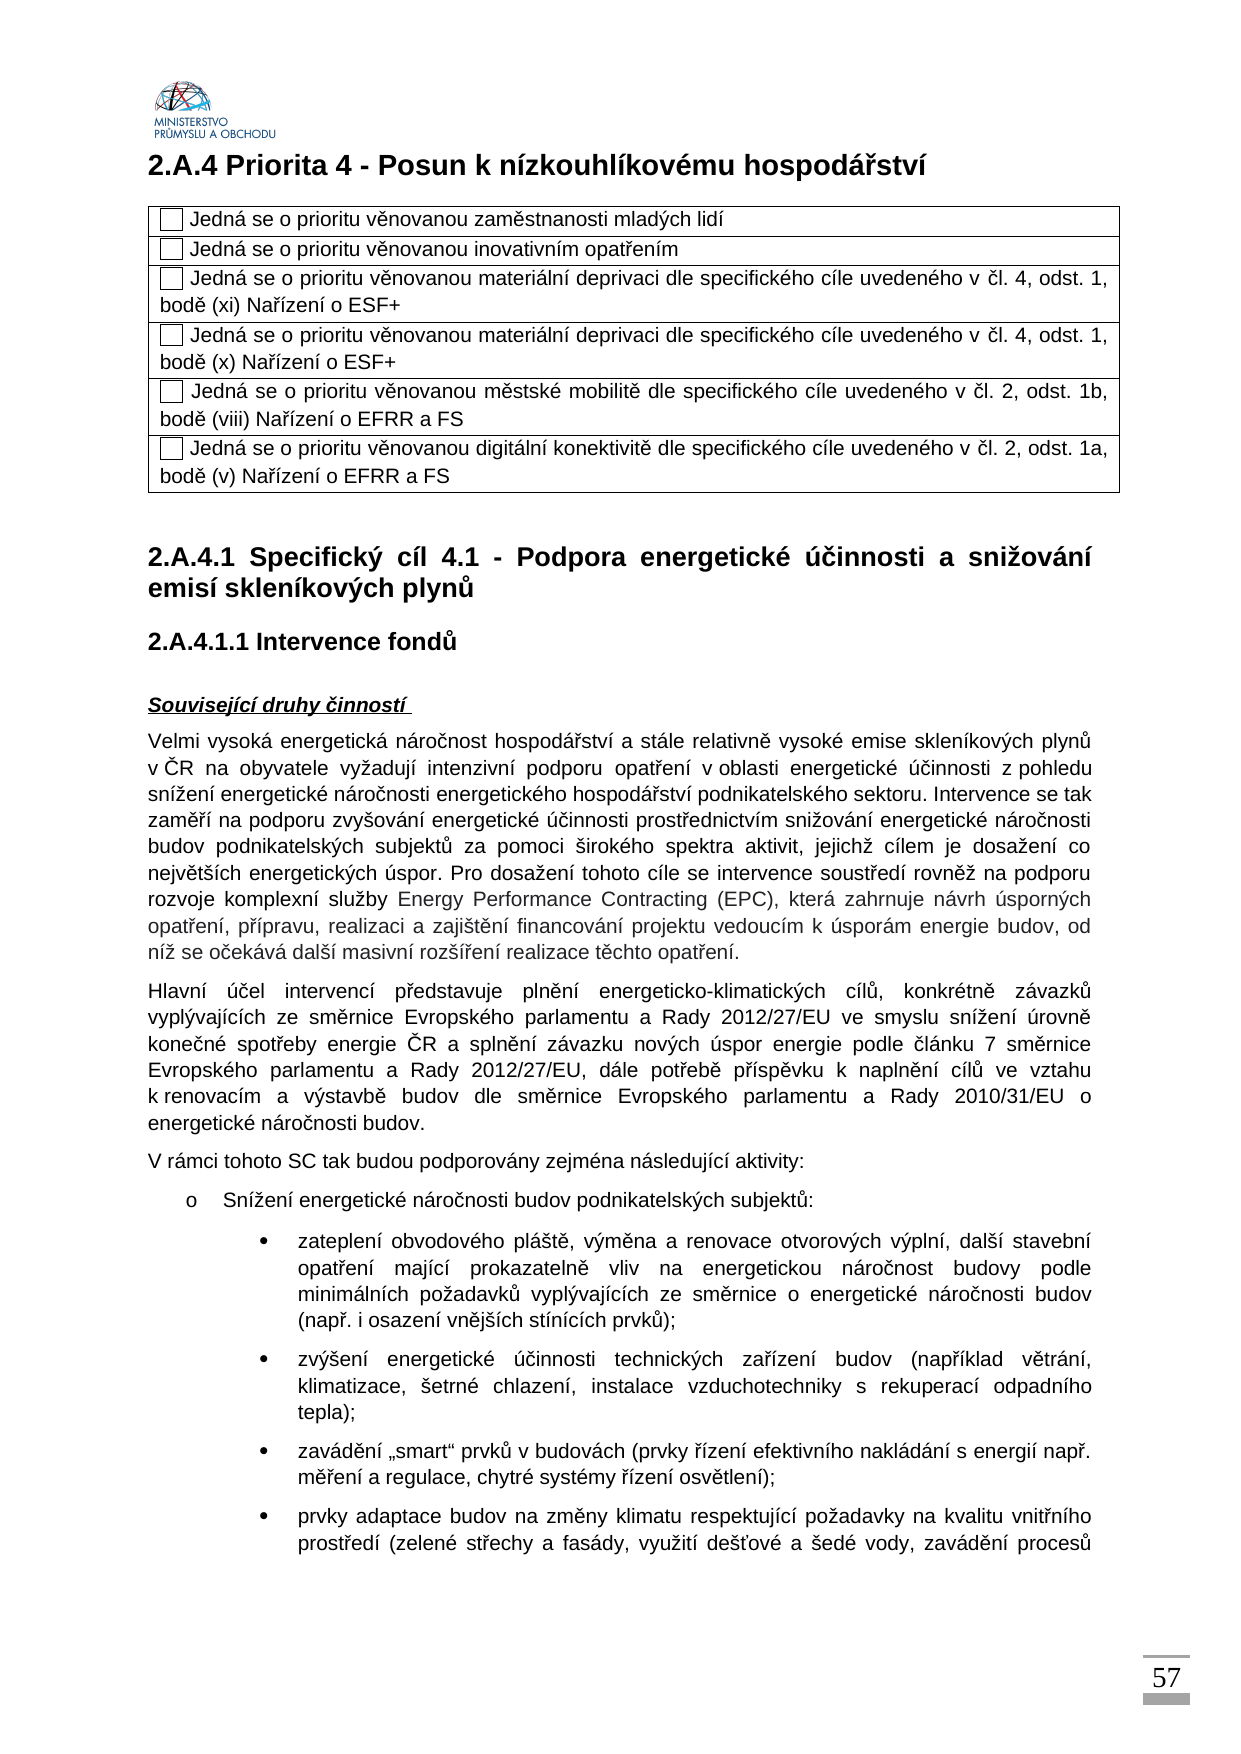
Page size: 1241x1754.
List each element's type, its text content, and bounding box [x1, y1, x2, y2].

text Související druhy činností [148, 692, 1092, 716]
list zavádění „smart“ prvků v budovách (prvky řízení efektivního nakládání s energií např. měření a regulace, chytré systémy řízení osvětlení); [260, 1439, 1092, 1489]
table_cell Jedná se o prioritu věnovanou materiální deprivaci dle specifického cíle uvedeného v čl. 4, odst. 1, bodě (x) Nařízení o ESF+ [149, 323, 1119, 378]
table_cell Jedná se o prioritu věnovanou digitální konektivitě dle specifického cíle uvedeného v čl. 2, odst. 1a, bodě (v) Nařízení o EFRR a FS [149, 436, 1119, 492]
table_cell Jedná se o prioritu věnovanou městské mobilitě dle specifického cíle uvedeného v čl. 2, odst. 1b, bodě (viii) Nařízení o EFRR a FS [149, 379, 1119, 435]
text Hlavní účel intervencí představuje plnění energeticko-klimatických cílů, konkrétně závazků vyplývajících ze směrnice Evropského parlamentu a Rady 2012/27/EU ve smyslu snížení úrovně konečné spotřeby energie ČR a splnění závazku nových úspor energie podle článku 7 směrnice Evropského parlamentu a Rady 2012/27/EU, dále potřebě příspěvku k naplnění cílů ve vztahu k renovacím a výstavbě budov dle směrnice Evropského parlamentu a Rady 2010/31/EU o energetické náročnosti budov. [148, 979, 1092, 1134]
table_cell Jedná se o prioritu věnovanou materiální deprivaci dle specifického cíle uvedeného v čl. 4, odst. 1, bodě (xi) Nařízení o ESF+ [149, 266, 1119, 322]
table_cell Jedná se o prioritu věnovanou inovativním opatřením [149, 237, 1119, 265]
list zvýšení energetické účinnosti technických zařízení budov (například větrání, klimatizace, šetrné chlazení, instalace vzduchotechniky s rekuperací odpadního tepla); [260, 1347, 1092, 1424]
list zateplení obvodového pláště, výměna a renovace otvorových výplní, další stavební opatření mající prokazatelně vliv na energetickou náročnost budovy podle minimálních požadavků vyplývajících ze směrnice o energetické náročnosti budov (např. i osazení vnějších stínících prvků); [260, 1229, 1092, 1332]
text V rámci tohoto SC tak budou podporovány zejména následující aktivity: [148, 1149, 1092, 1173]
text 2.A.4.1 Specifický cíl 4.1 - Podpora energetické účinnosti a snižování emisí skleníkových plynů [148, 541, 1092, 603]
list Snížení energetické náročnosti budov podnikatelských subjektů: [185, 1188, 1092, 1214]
table_header Jedná se o prioritu věnovanou zaměstnanosti mladých lidí [149, 207, 1119, 236]
picture [147, 73, 283, 146]
text Velmi vysoká energetická náročnost hospodářství a stále relativně vysoké emise skleníkových plynů v ČR na obyvatele vyžadují intenzivní podporu opatření v oblasti energetické účinnosti z pohledu snížení energetické náročnosti energetického hospodářství podnikatelského sektoru. Intervence se tak zaměří na podporu zvyšování energetické účinnosti prostřednictvím snižování energetické náročnosti budov podnikatelských subjektů za pomoci širokého spektra aktivit, jejichž cílem je dosažení co největších energetických úspor. Pro dosažení tohoto cíle se intervence soustředí rovněž na podporu rozvoje komplexní služby Energy Performance Contracting (EPC), která zahrnuje návrh úsporných opatření, přípravu, realizaci a zajištění financování projektu vedoucím k úsporám energie budov, od níž se očekává další masivní rozšíření realizace těchto opatření. [148, 729, 1092, 914]
text 2.A.4 Priorita 4 - Posun k nízkouhlíkovému hospodářství [148, 148, 1092, 181]
text 2.A.4.1.1 Intervence fondů [148, 627, 1092, 656]
